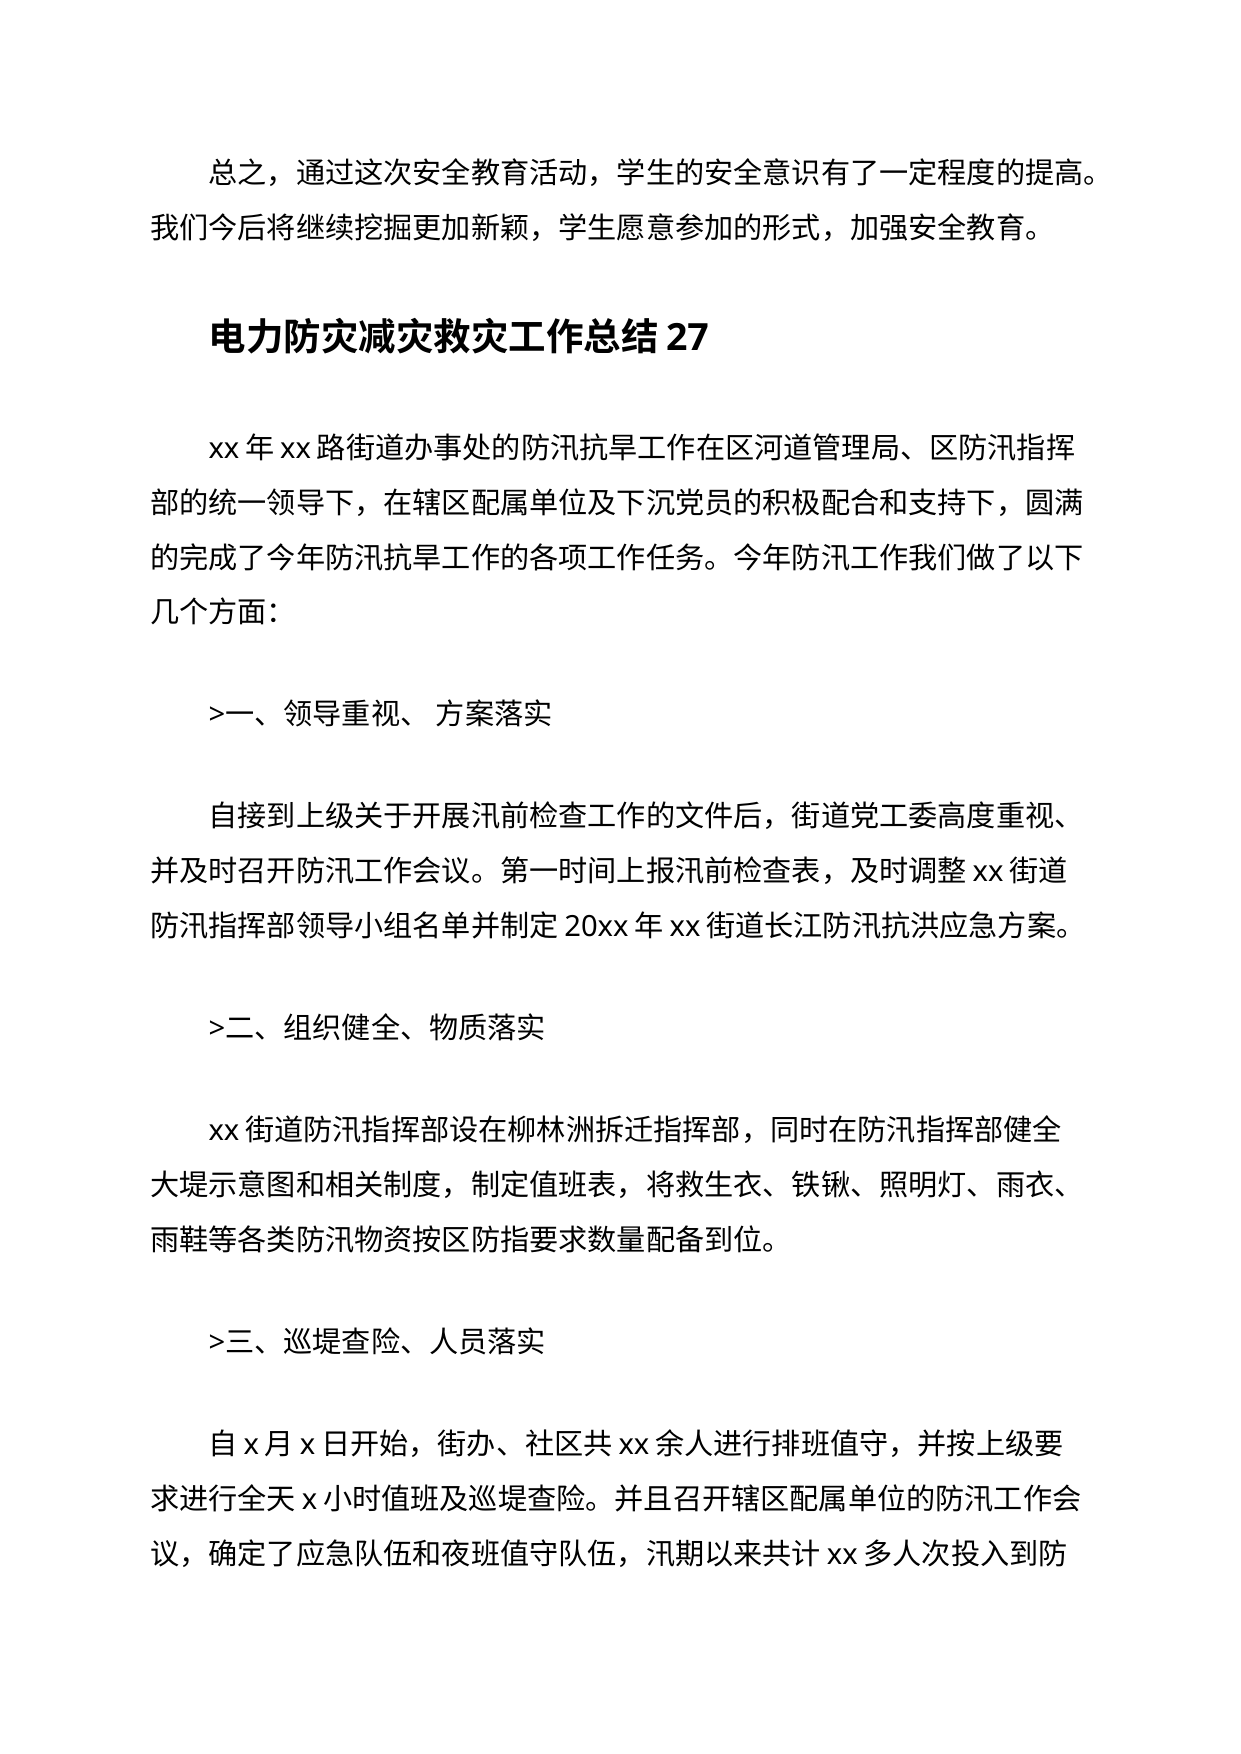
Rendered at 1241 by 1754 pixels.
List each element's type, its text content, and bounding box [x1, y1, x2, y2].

text >一、领导重视、 方案落实 [150, 691, 1090, 733]
text 电力防灾减灾救灾工作总结27 [150, 307, 1090, 361]
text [150, 1420, 1090, 1573]
text >三、巡堤查险、人员落实 [150, 1318, 1090, 1361]
text 总之，通过这次安全教育活动，学生的安全意识有了一定程度的提高。我们今后将继续挖掘更加新颖，学生愿意参加的形式，加强安全教育。 [150, 150, 1090, 247]
text xx街道防汛指挥部设在柳林洲拆迁指挥部，同时在防汛指挥部健全大堤示意图和相关制度，制定值班表，将救生衣、铁锹、照明灯、雨衣、雨鞋等各类防汛物资按区防指要求数量配备到位。 [150, 1107, 1090, 1259]
text xx年xx路街道办事处的防汛抗旱工作在区河道管理局、区防汛指挥部的统一领导下，在辖区配属单位及下沉党员的积极配合和支持下，圆满的完成了今年防汛抗旱工作的各项工作任务。今年防汛工作我们做了以下几个方面： [150, 424, 1090, 631]
text >二、组织健全、物质落实 [150, 1005, 1090, 1047]
text 自接到上级关于开展汛前检查工作的文件后，街道党工委高度重视、并及时召开防汛工作会议。第一时间上报汛前检查表，及时调整xx街道防汛指挥部领导小组名单并制定20xx年xx街道长江防汛抗洪应急方案。 [150, 793, 1090, 945]
